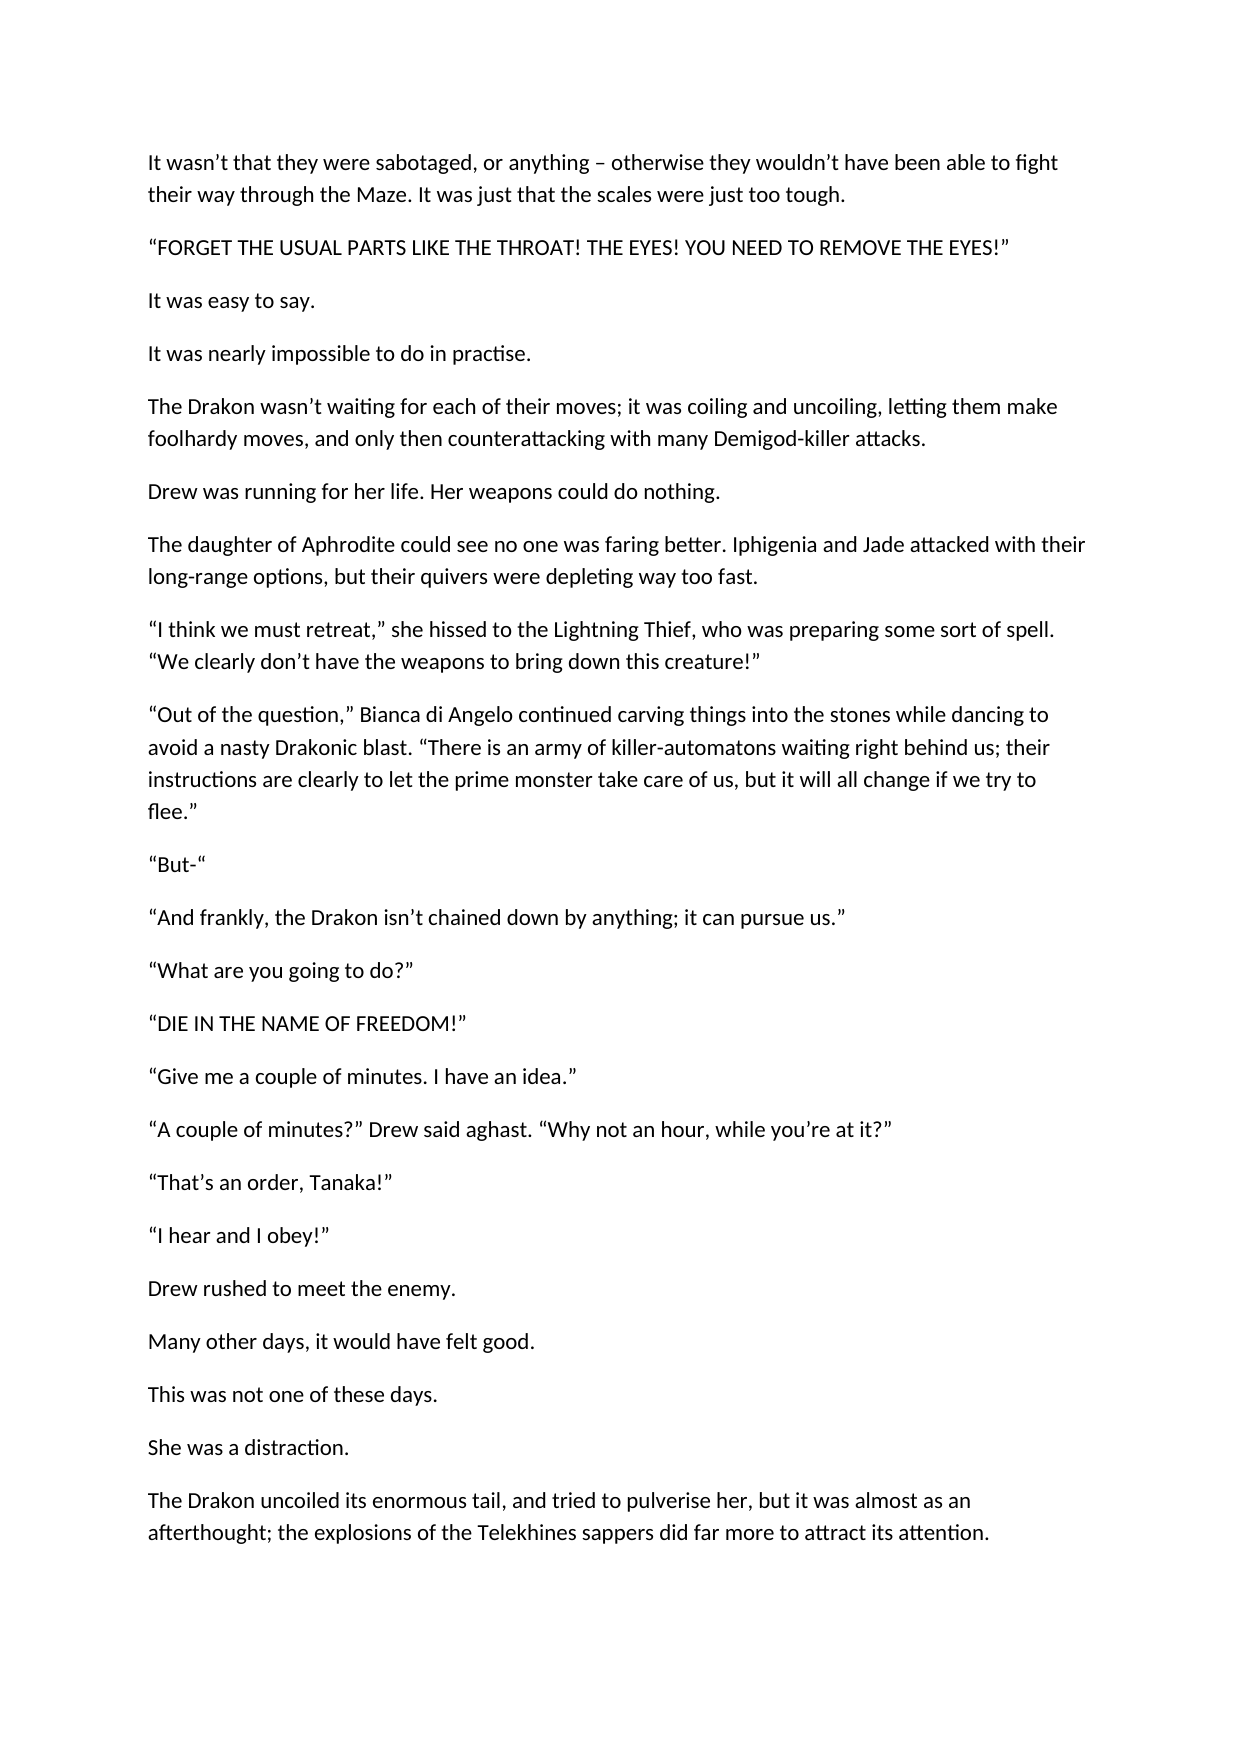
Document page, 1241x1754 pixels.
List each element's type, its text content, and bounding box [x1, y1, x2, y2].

text The Drakon wasn’t waiting for each of their moves; it was coiling and uncoiling, letting them make foolhardy moves, and only then counterattacking with many Demigod-killer attacks. [148, 392, 1093, 452]
text Drew rushed to meet the enemy. [148, 1274, 1093, 1302]
text Many other days, it would have felt good. [148, 1327, 1093, 1355]
text “That’s an order, Tanaka!” [148, 1168, 1093, 1196]
text “A couple of minutes?” Drew said aghast. “Why not an hour, while you’re at it?” [148, 1115, 1093, 1143]
text “What are you going to do?” [148, 956, 1093, 984]
text “FORGET THE USUAL PARTS LIKE THE THROAT! THE EYES! YOU NEED TO REMOVE THE EYES!” [148, 233, 1093, 261]
text Drew was running for her life. Her weapons could do nothing. [148, 477, 1093, 505]
text She was a distraction. [148, 1433, 1093, 1461]
text “And frankly, the Drakon isn’t chained down by anything; it can pursue us.” [148, 903, 1093, 931]
text The daughter of Aphrodite could see no one was faring better. Iphigenia and Jade attacked with their long-range options, but their quivers were depleting way too fast. [148, 530, 1093, 590]
text “Out of the question,” Bianca di Angelo continued carving things into the stones while dancing to avoid a nasty Drakonic blast. “There is an army of killer-automatons waiting right behind us; their instructions are clearly to let the prime monster take care of us, but it will all change if we try to flee.” [148, 701, 1093, 825]
text “I hear and I obey!” [148, 1221, 1093, 1249]
text “Give me a couple of minutes. I have an idea.” [148, 1062, 1093, 1090]
text “I think we must retreat,” she hissed to the Lightning Thief, who was preparing some sort of spell. “We clearly don’t have the weapons to bring down this creature!” [148, 615, 1093, 676]
text It was easy to say. [148, 286, 1093, 314]
text “But-“ [148, 850, 1093, 878]
text It wasn’t that they were sabotaged, or anything – otherwise they wouldn’t have been able to fight their way through the Maze. It was just that the scales were just too tough. [148, 148, 1093, 208]
text “DIE IN THE NAME OF FREEDOM!” [148, 1009, 1093, 1037]
text The Drakon uncoiled its enormous tail, and tried to pulverise her, but it was almost as an afterthought; the explosions of the Telekhines sappers did far more to attract its attention. [148, 1486, 1093, 1547]
text It was nearly impossible to do in practise. [148, 339, 1093, 367]
text This was not one of these days. [148, 1380, 1093, 1408]
